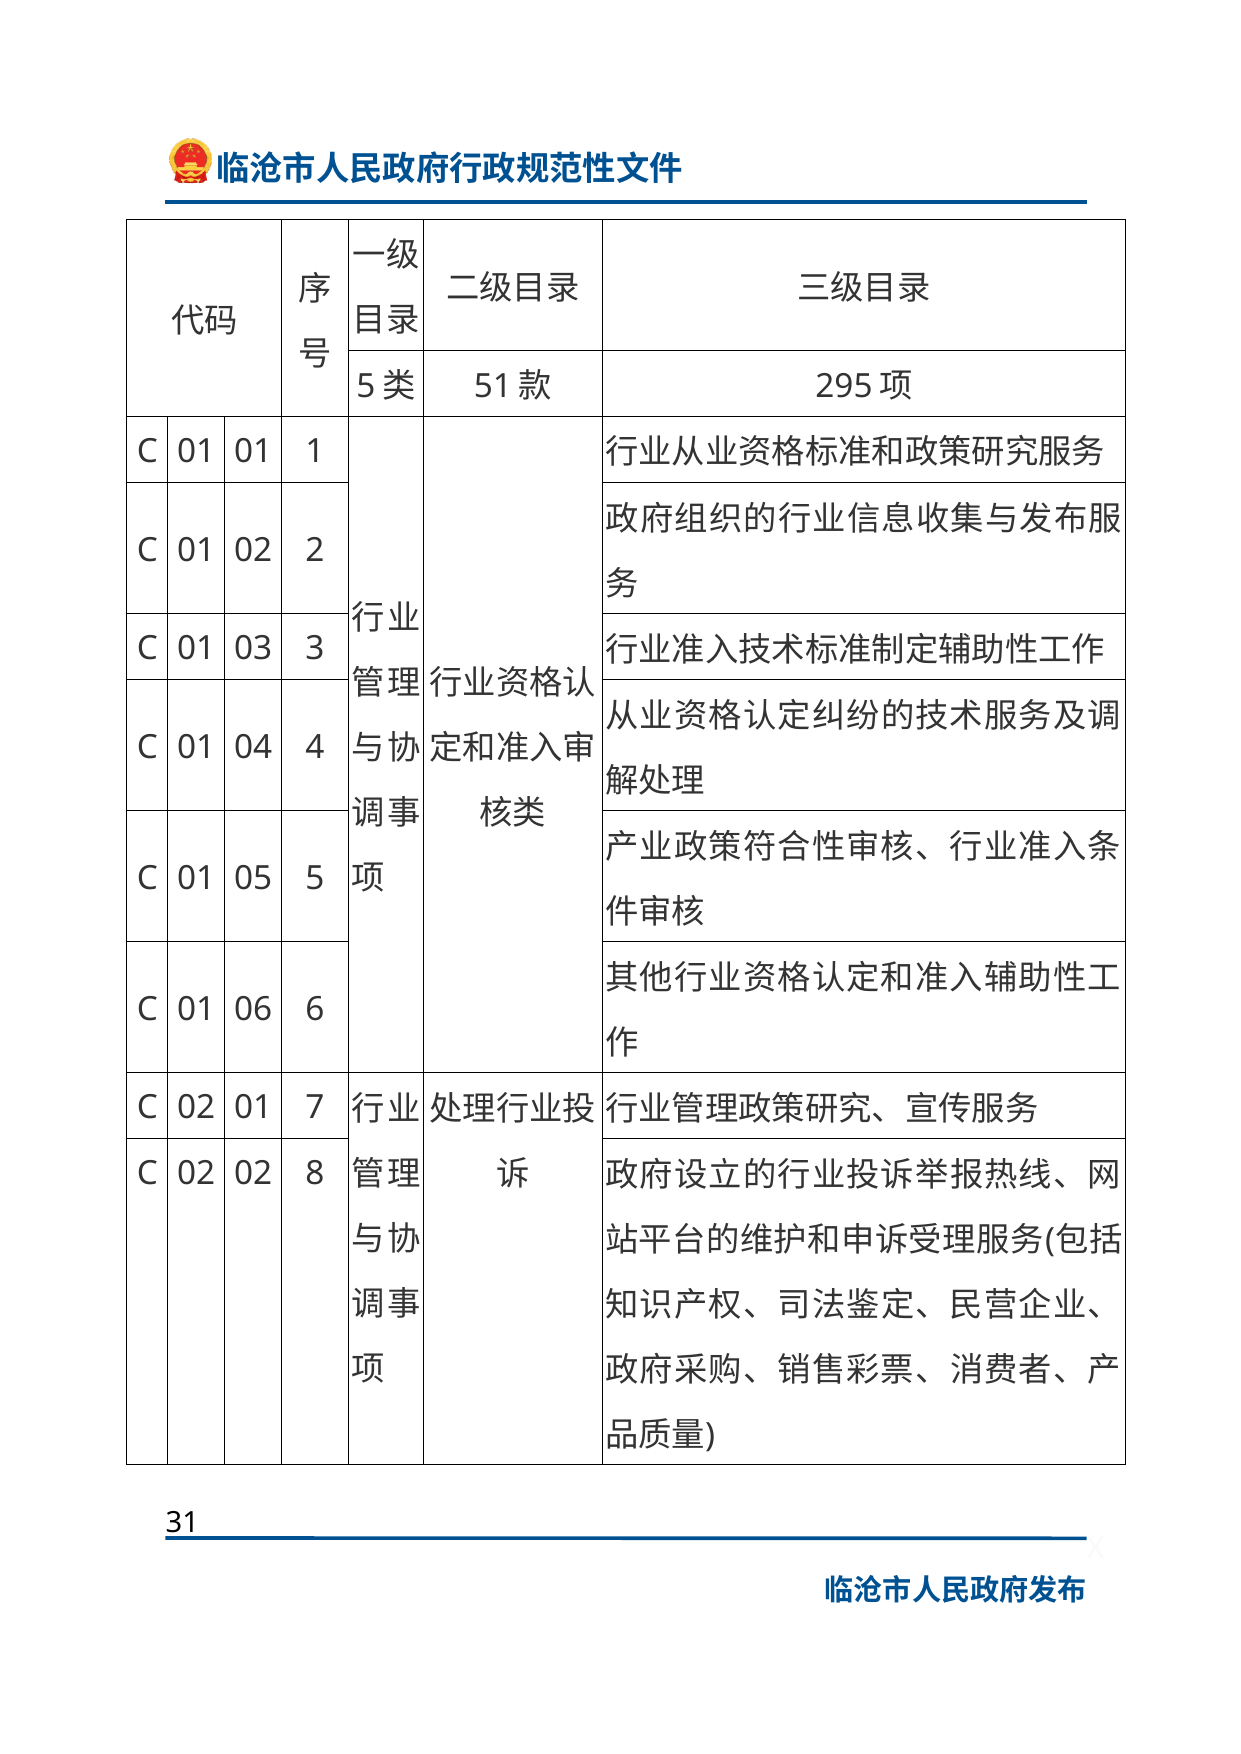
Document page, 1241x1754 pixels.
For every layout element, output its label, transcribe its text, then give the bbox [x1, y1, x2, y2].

table_cell C [127, 680, 167, 810]
table_cell C [127, 811, 167, 941]
table_cell 5 [282, 811, 348, 941]
table_cell 4 [282, 680, 348, 810]
table_cell 01 [225, 1073, 281, 1138]
table_cell 01 [168, 680, 224, 810]
table_header 三级目录 [603, 220, 1125, 350]
table_cell 行业管理与协调事项 [349, 1073, 423, 1464]
table_header 一级目录 [349, 220, 423, 350]
table_cell 02 [225, 1139, 281, 1464]
table_cell C [127, 483, 167, 613]
table_cell 03 [225, 614, 281, 679]
table_cell 295项 [603, 351, 1125, 416]
table_cell 2 [282, 483, 348, 613]
table_cell 5类 [349, 351, 423, 416]
table_cell 01 [168, 614, 224, 679]
table_cell 处理行业投诉 [424, 1073, 602, 1464]
table_cell 6 [282, 942, 348, 1072]
table_cell 8 [282, 1139, 348, 1464]
table_cell 7 [282, 1073, 348, 1138]
table_cell 行业管理政策研究、宣传服务 [603, 1073, 1125, 1138]
table_cell 其他行业资格认定和准入辅助性工作 [603, 942, 1125, 1072]
table_cell 01 [168, 417, 224, 482]
table_cell 01 [225, 417, 281, 482]
table_cell 行业从业资格标准和政策研究服务 [603, 417, 1125, 482]
table_cell C [127, 614, 167, 679]
picture [165, 136, 216, 187]
table_cell 从业资格认定纠纷的技术服务及调解处理 [603, 680, 1125, 810]
table_cell 01 [168, 483, 224, 613]
table_cell C [127, 417, 167, 482]
table_cell 06 [225, 942, 281, 1072]
table_cell 政府组织的行业信息收集与发布服务 [603, 483, 1125, 613]
table_cell C [127, 1139, 167, 1464]
table_cell 产业政策符合性审核、行业准入条件审核 [603, 811, 1125, 941]
table_cell C [127, 1073, 167, 1138]
table_header 二级目录 [424, 220, 602, 350]
table_cell 01 [168, 942, 224, 1072]
table_cell 1 [282, 417, 348, 482]
table_cell 政府设立的行业投诉举报热线、网站平台的维护和申诉受理服务(包括知识产权、司法鉴定、民营企业、政府采购、销售彩票、消费者、产品质量) [603, 1139, 1125, 1464]
table_cell 04 [225, 680, 281, 810]
table_cell 01 [168, 811, 224, 941]
table_cell 51款 [424, 351, 602, 416]
table_header 序号 [282, 220, 348, 416]
table_header 代码 [127, 220, 281, 416]
table_cell C [127, 942, 167, 1072]
table_cell 05 [225, 811, 281, 941]
table_cell 02 [225, 483, 281, 613]
table_cell 行业准入技术标准制定辅助性工作 [603, 614, 1125, 679]
table_cell 行业资格认定和准入审核类 [424, 417, 602, 1072]
table_cell 02 [168, 1139, 224, 1464]
table_cell 行业管理与协调事项 [349, 417, 423, 1072]
table_cell 02 [168, 1073, 224, 1138]
table_cell 3 [282, 614, 348, 679]
